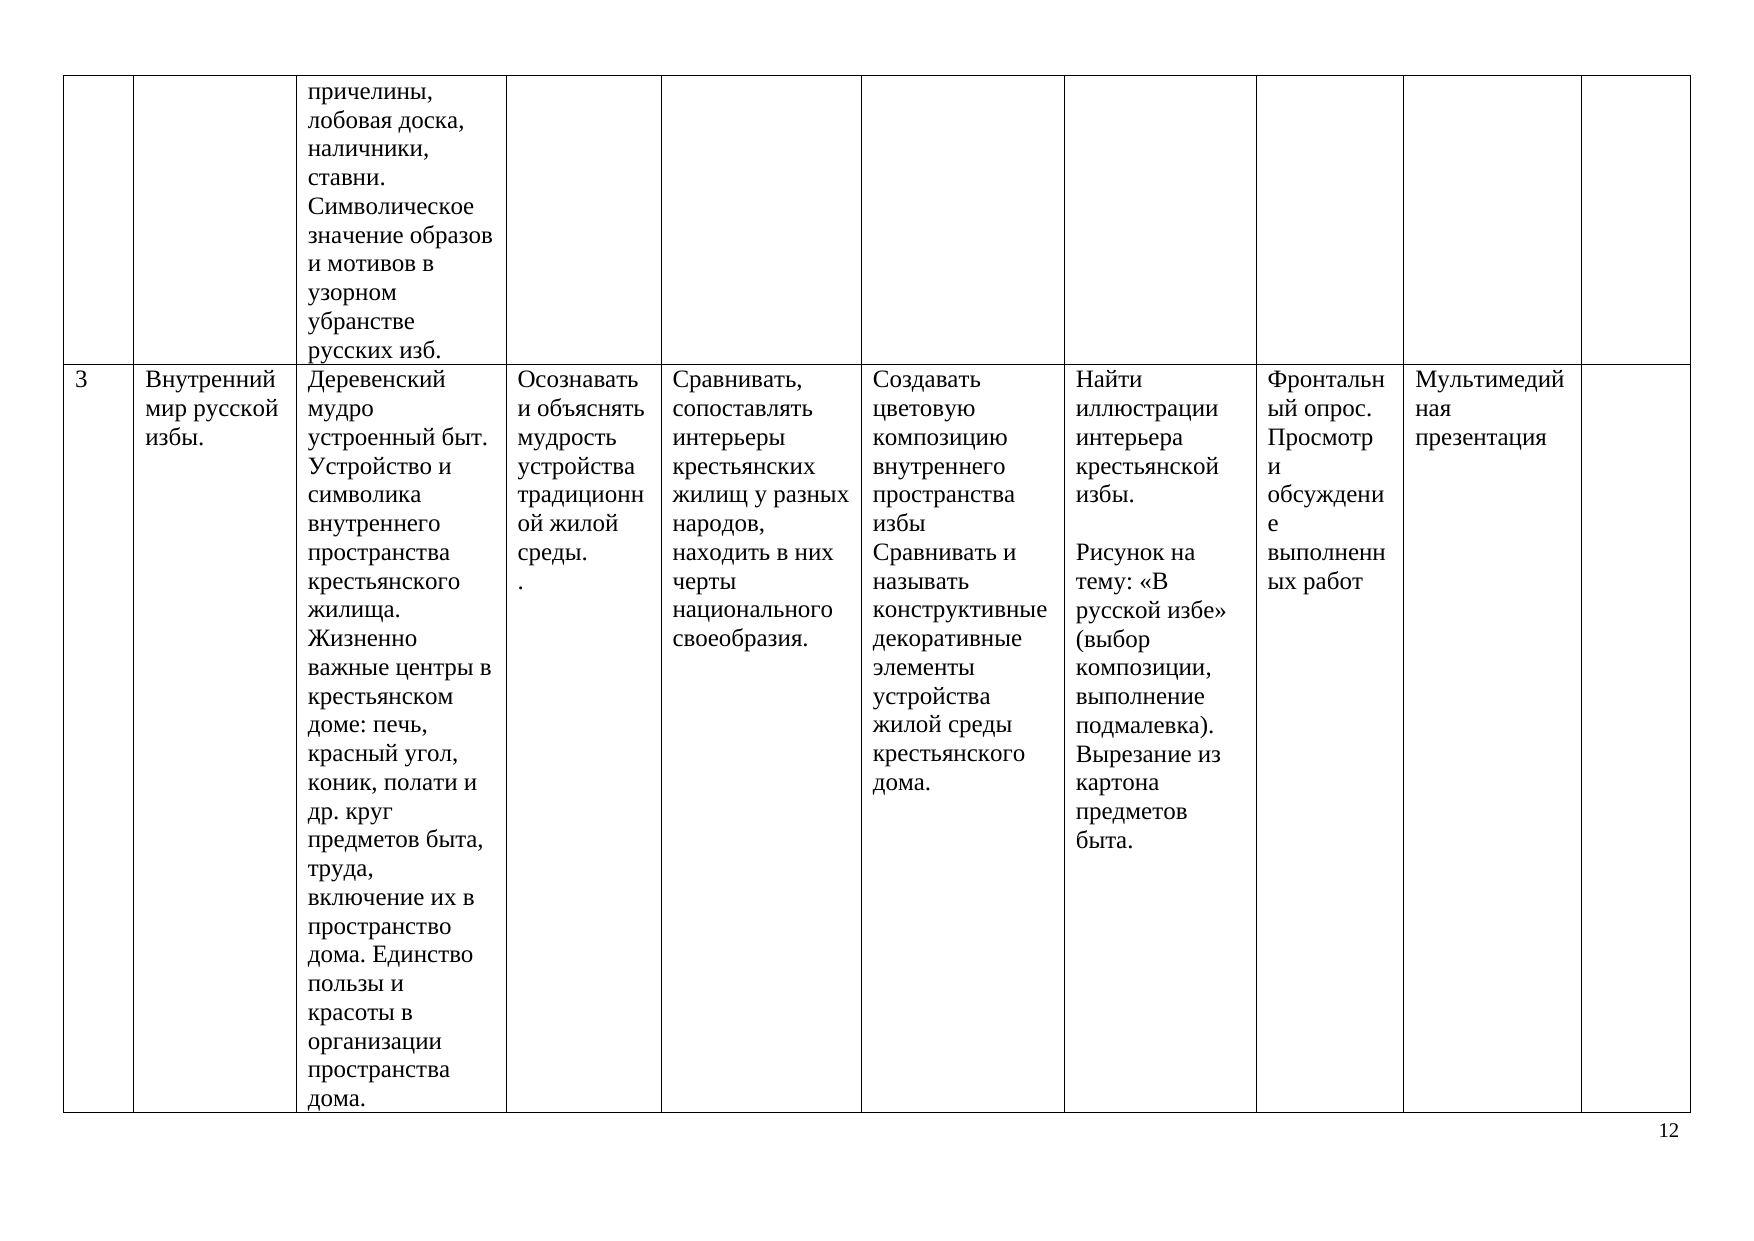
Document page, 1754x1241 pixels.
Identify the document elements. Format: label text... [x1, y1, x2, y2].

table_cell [662, 76, 861, 363]
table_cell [1257, 76, 1403, 363]
table_cell Внутренний мир русской избы. [134, 365, 296, 1112]
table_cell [1404, 76, 1581, 363]
table_cell Деревенский мудро устроенный быт. Устройство и символика внутреннего пространства крестьянского жилища. Жизненно важные центры в крестьянском доме: печь, красный угол, коник, полати и др. круг предметов быта, труда, включение их в пространство дома. Единство пользы и красоты в организации пространства дома. [297, 365, 506, 1112]
table_cell Найти иллюстрации интерьера крестьянской избы. Рисунок на тему: «В русской избе» (выбор композиции, выполнение подмалевка). Вырезание из картона предметов быта. [1065, 365, 1256, 1112]
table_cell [134, 76, 296, 363]
table_cell 2 [64, 76, 133, 363]
table_cell Сравнивать, сопоставлять интерьеры крестьянских жилищ у разных народов, находить в них черты национального своеобразия. [662, 365, 861, 1112]
table_cell Осознавать и объяснять мудрость устройства традиционной жилой среды. . [507, 365, 661, 1112]
table_cell [1582, 365, 1690, 1112]
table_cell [1404, 365, 1581, 1112]
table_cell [862, 76, 1064, 363]
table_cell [507, 76, 661, 363]
table_cell Создавать цветовую композицию внутреннего пространства избы Сравнивать и называть конструктивные декоративные элементы устройства жилой среды крестьянского дома. [862, 365, 1064, 1112]
table_cell [1582, 76, 1690, 363]
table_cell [1065, 76, 1256, 363]
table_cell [297, 76, 506, 363]
table_cell 3 [64, 365, 133, 1112]
table_cell Фронтальный опрос. Просмотр и обсуждение выполненных работ [1257, 365, 1403, 1112]
